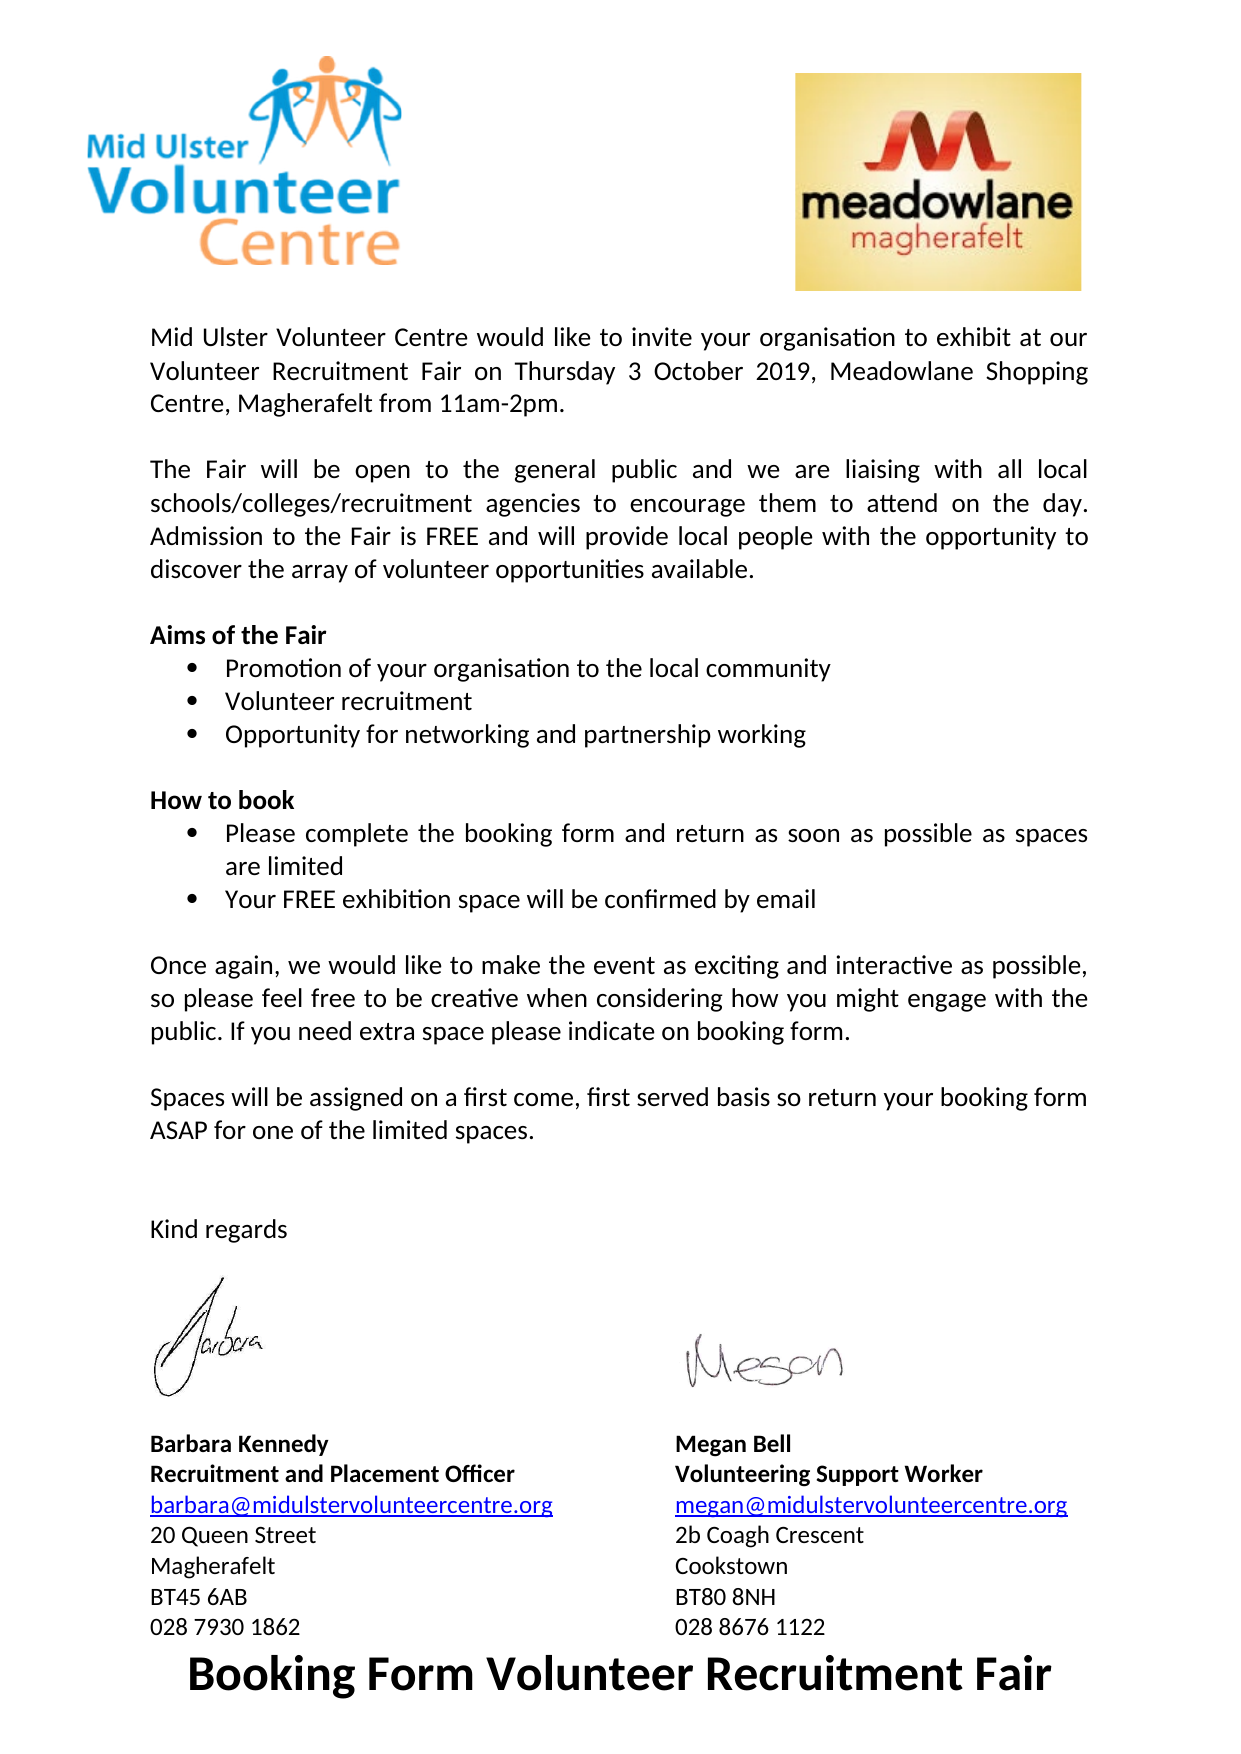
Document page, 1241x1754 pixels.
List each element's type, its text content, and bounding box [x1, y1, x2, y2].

text How to book [150, 783, 1090, 816]
text Aims of the Fair [150, 618, 1090, 651]
text BT45 6AB BT80 8NH [150, 1581, 1090, 1611]
text 028 7930 1862 028 8676 1122 [150, 1611, 1090, 1642]
text Magherafelt Cookstown [150, 1550, 1090, 1581]
picture [675, 1332, 860, 1398]
text Kind regards [150, 1212, 1090, 1245]
list Opportunity for networking and partnership working [187, 717, 1090, 750]
list Your FREE exhibition space will be confirmed by email [187, 882, 1090, 915]
text Recruitment and Placement Officer Volunteering Support Worker [150, 1458, 1090, 1489]
text barbara@midulstervolunteercentre.org megan@midulstervolunteercentre.org [150, 1489, 1090, 1519]
text 20 Queen Street 2b Coagh Crescent [150, 1519, 1090, 1550]
text Barbara Kennedy Megan Bell [150, 1428, 1090, 1458]
list Promotion of your organisation to the local community [187, 651, 1090, 684]
text Once again, we would like to make the event as exciting and interactive as possible, so please feel free to be creative when considering how you might engage with the public. If you need extra space please indicate on booking form. [150, 948, 1090, 1047]
picture [795, 73, 1082, 291]
text The Fair will be open to the general public and we are liaising with all local schools/colleges/recruitment agencies to encourage them to attend on the day. Admission to the Fair is FREE and will provide local people with the opportunity to discover the array of volunteer opportunities available. [150, 453, 1090, 585]
text Spaces will be assigned on a first come, first served basis so return your booking form ASAP for one of the limited spaces. [150, 1080, 1090, 1146]
list Please complete the booking form and return as soon as possible as spaces are limited [187, 816, 1090, 882]
text Booking Form Volunteer Recruitment Fair [150, 1642, 1090, 1703]
list Volunteer recruitment [187, 684, 1090, 717]
picture [150, 1275, 266, 1398]
picture [87, 56, 402, 265]
text Mid Ulster Volunteer Centre would like to invite your organisation to exhibit at our Volunteer Recruitment Fair on Thursday 3 October 2019, Meadowlane Shopping Centre, Magherafelt from 11am-2pm. [150, 321, 1090, 420]
